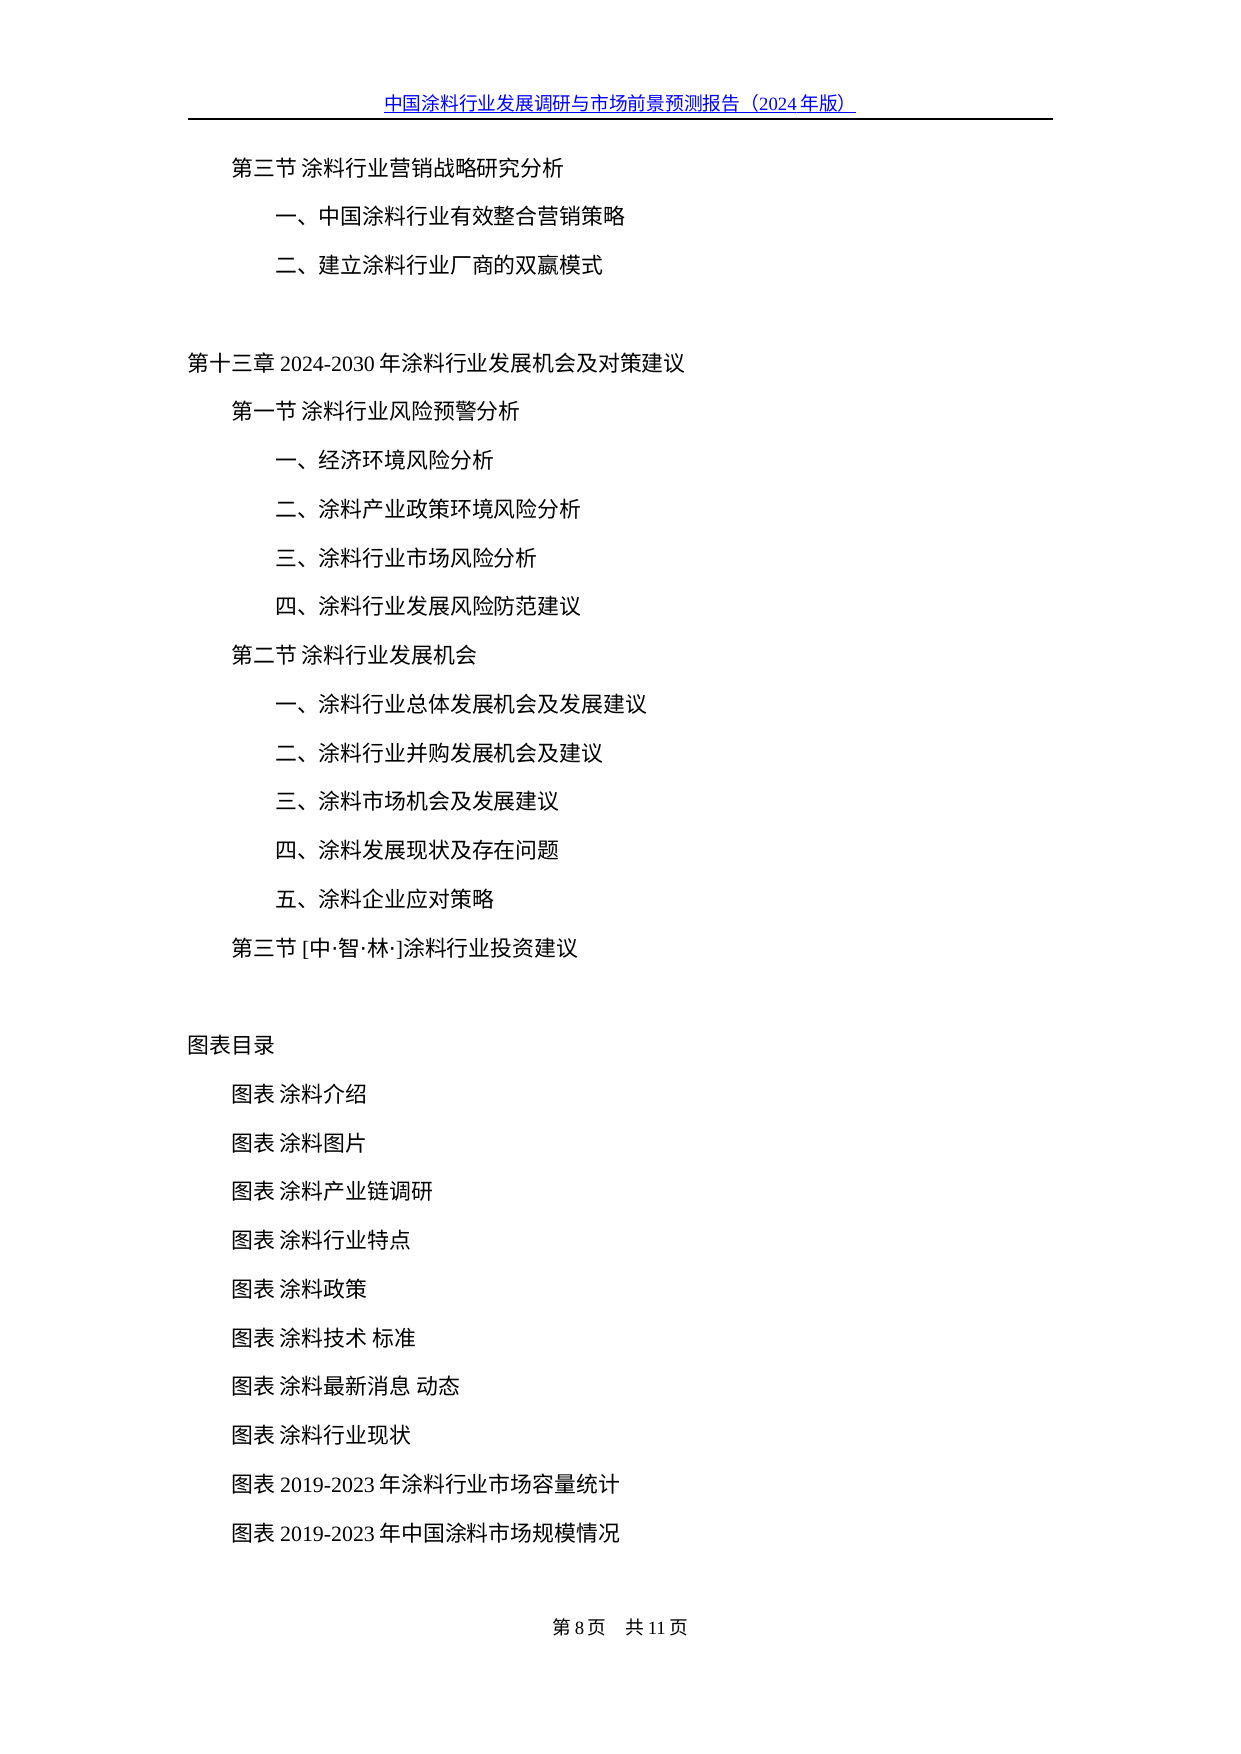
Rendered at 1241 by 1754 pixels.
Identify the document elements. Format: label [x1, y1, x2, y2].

text [187, 150, 1053, 1548]
